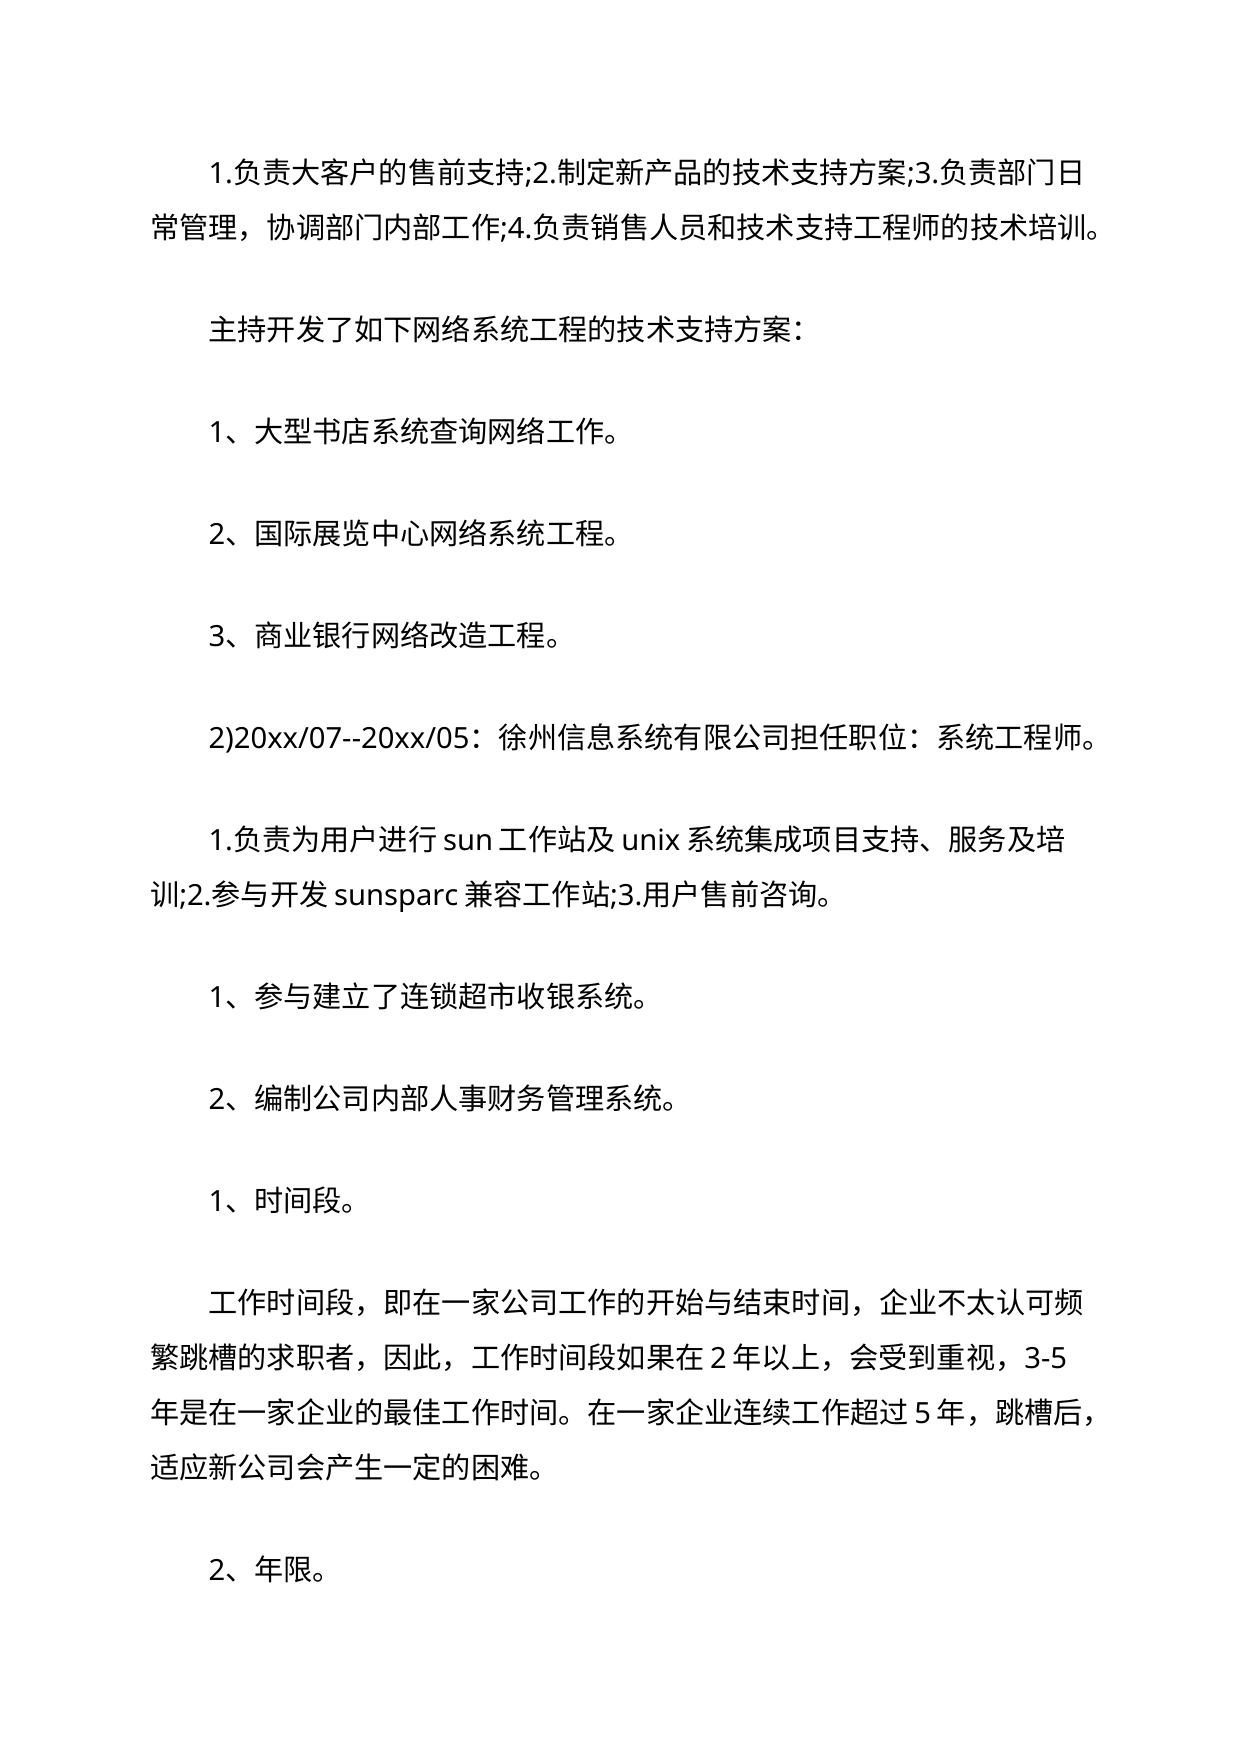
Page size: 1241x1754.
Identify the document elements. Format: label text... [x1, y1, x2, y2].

text 2、国际展览中心网络系统工程。 [150, 511, 1090, 553]
text 2)20xx/07--20xx/05：徐州信息系统有限公司担任职位：系统工程师。 [150, 715, 1090, 757]
text 1、参与建立了连锁超市收银系统。 [150, 974, 1090, 1016]
text 主持开发了如下网络系统工程的技术支持方案： [150, 307, 1090, 349]
text 2、编制公司内部人事财务管理系统。 [150, 1076, 1090, 1118]
text 工作时间段，即在一家公司工作的开始与结束时间，企业不太认可频繁跳槽的求职者，因此，工作时间段如果在2年以上，会受到重视，3-5年是在一家企业的最佳工作时间。在一家企业连续工作超过5年，跳槽后，适应新公司会产生一定的困难。 [150, 1279, 1090, 1487]
text 1.负责大客户的售前支持;2.制定新产品的技术支持方案;3.负责部门日常管理，协调部门内部工作;4.负责销售人员和技术支持工程师的技术培训。 [150, 150, 1090, 247]
text 1、大型书店系统查询网络工作。 [150, 409, 1090, 451]
text 1、时间段。 [150, 1178, 1090, 1220]
text 1.负责为用户进行sun工作站及unix系统集成项目支持、服务及培训;2.参与开发sunsparc兼容工作站;3.用户售前咨询。 [150, 817, 1090, 914]
text 3、商业银行网络改造工程。 [150, 613, 1090, 655]
text 2、年限。 [150, 1546, 1090, 1589]
